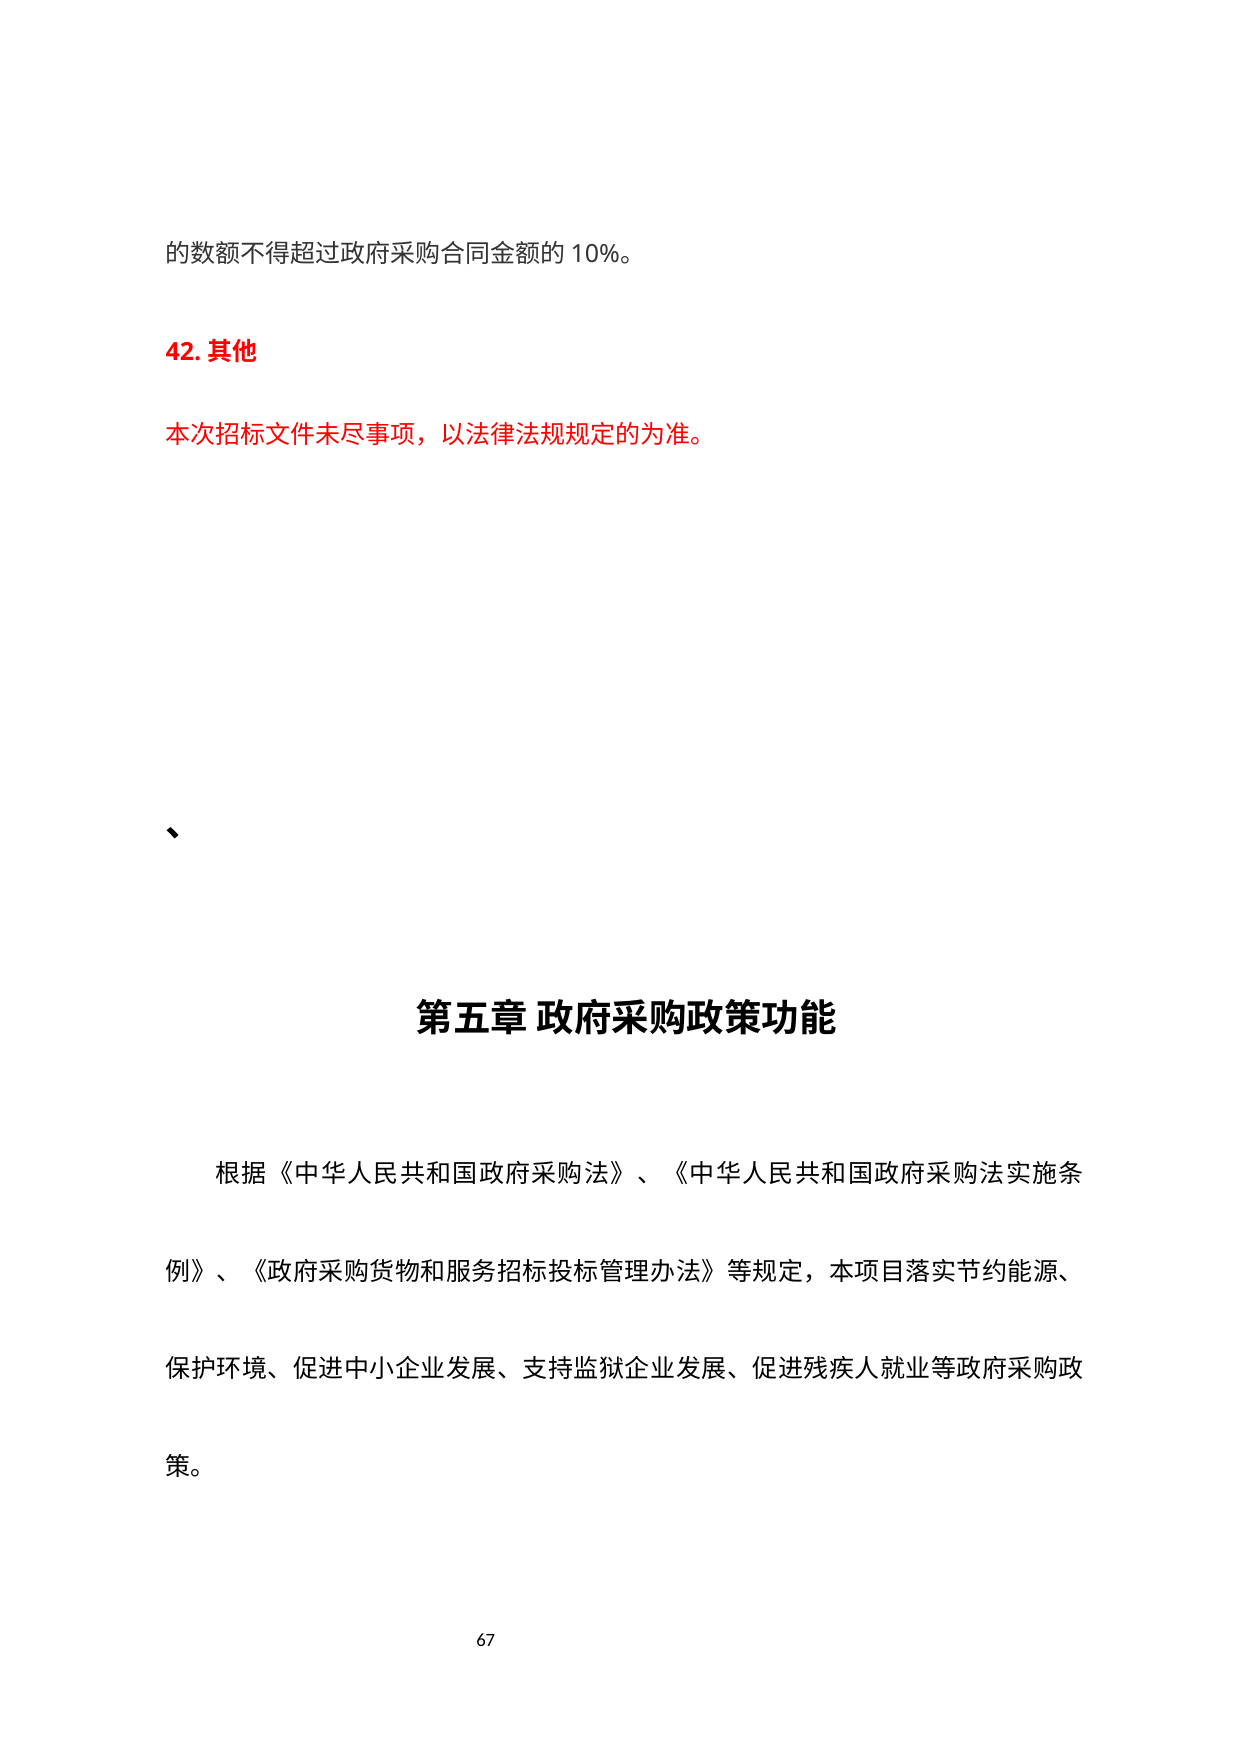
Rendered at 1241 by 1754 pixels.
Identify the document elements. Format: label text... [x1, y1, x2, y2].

text 第五章 政府采购政策功能 [165, 982, 1087, 1047]
text 、 [165, 787, 1087, 852]
text 本次招标文件未尽事项，以法律法规规定的为准。 [165, 400, 1087, 465]
text 根据《中华人民共和国政府采购法》、《中华人民共和国政府采购法实施条例》、《政府采购货物和服务招标投标管理办法》等规定，本项目落实节约能源、保护环境、促进中小企业发展、支持监狱企业发展、促进残疾人就业等政府采购政策。 [165, 1139, 1087, 1497]
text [165, 219, 1087, 382]
